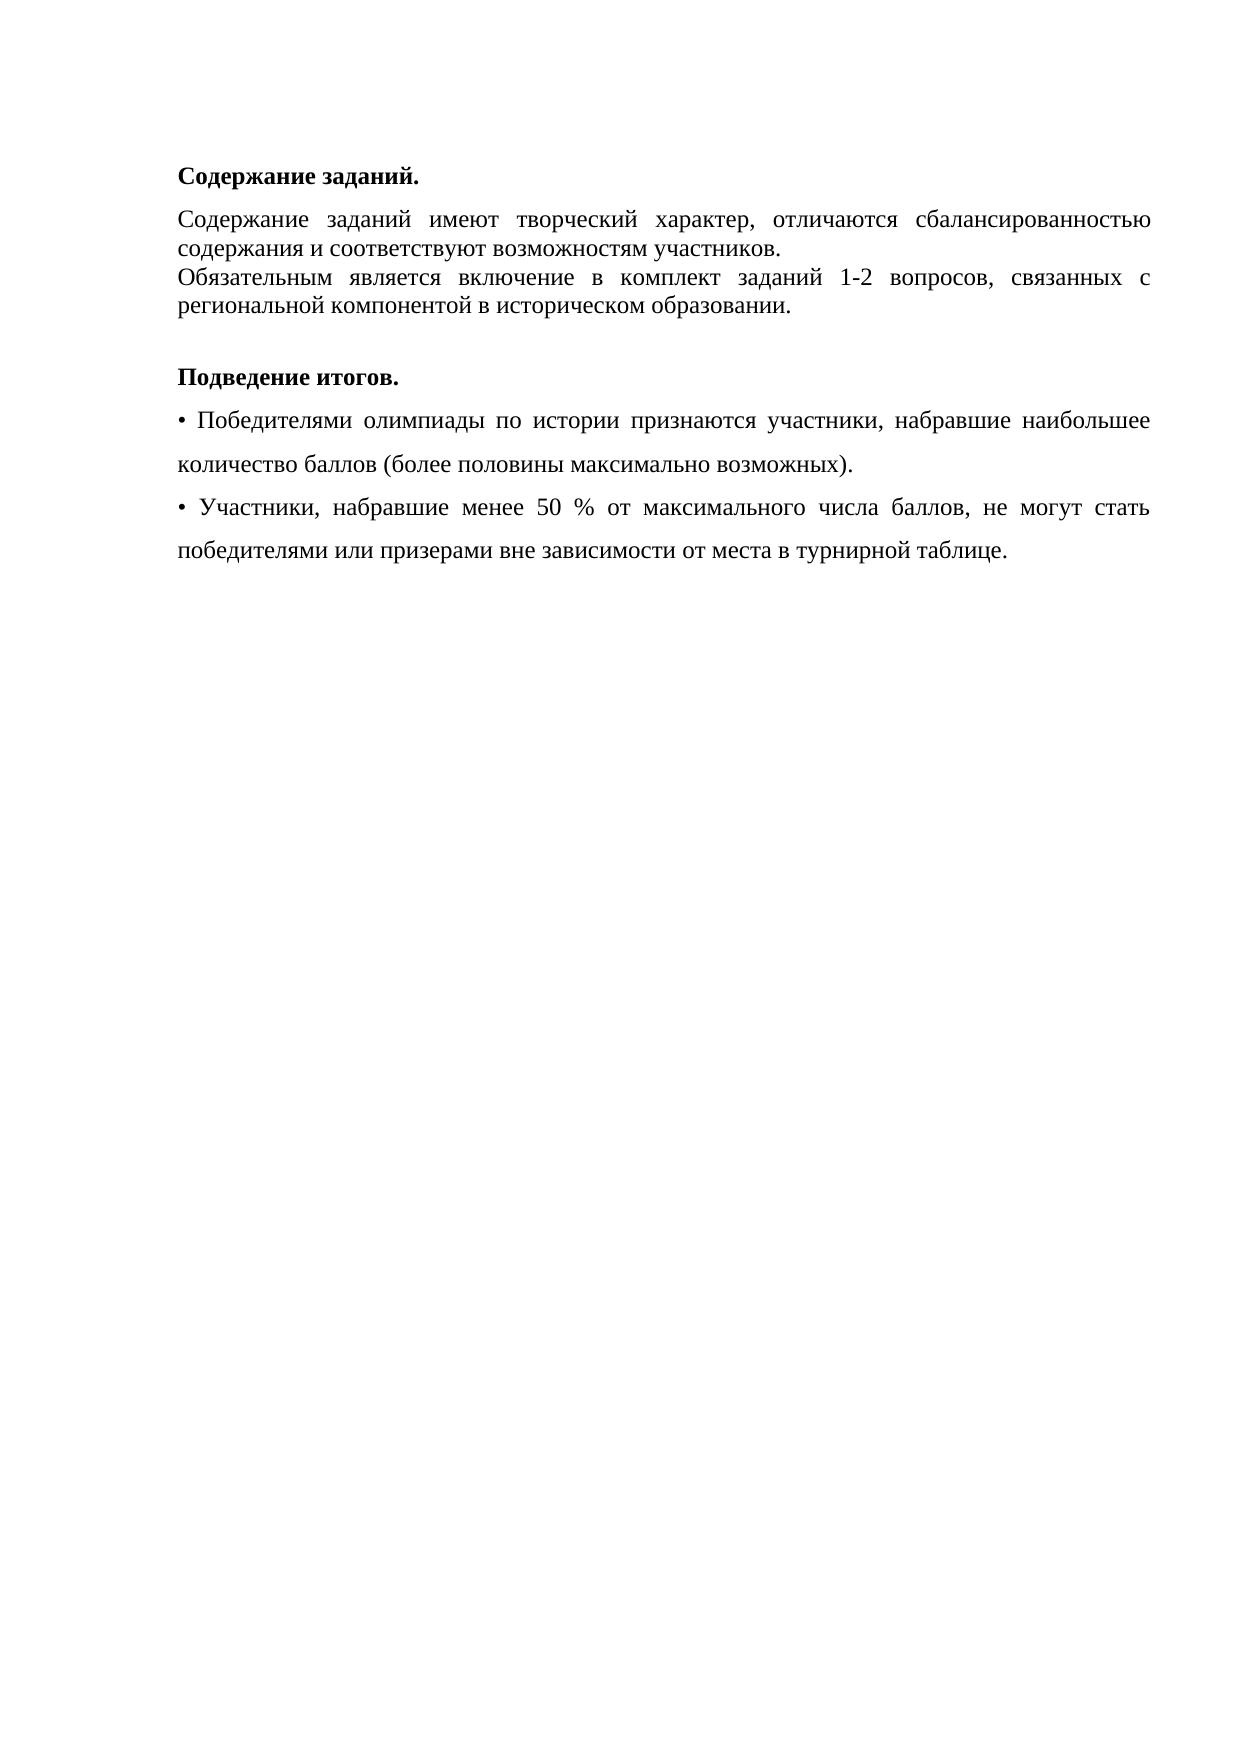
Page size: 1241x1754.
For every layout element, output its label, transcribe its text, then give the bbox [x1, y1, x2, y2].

text • Участники, набравшие менее 50 % от максимального числа баллов, не могут стать победителями или призерами вне зависимости от места в турнирной таблице. [177, 492, 1152, 564]
text Содержание заданий имеют творческий характер, отличаются сбалансированностью содержания и соответствуют возможностям участников. [177, 204, 1152, 262]
text Содержание заданий. [177, 161, 1152, 190]
text Подведение итогов. [177, 362, 1152, 391]
text Обязательным является включение в комплект заданий 1-2 вопросов, связанных с региональной компонентой в историческом образовании. [177, 262, 1152, 319]
text • Победителями олимпиады по истории признаются участники, набравшие наибольшее количество баллов (более половины максимально возможных). [177, 406, 1152, 477]
